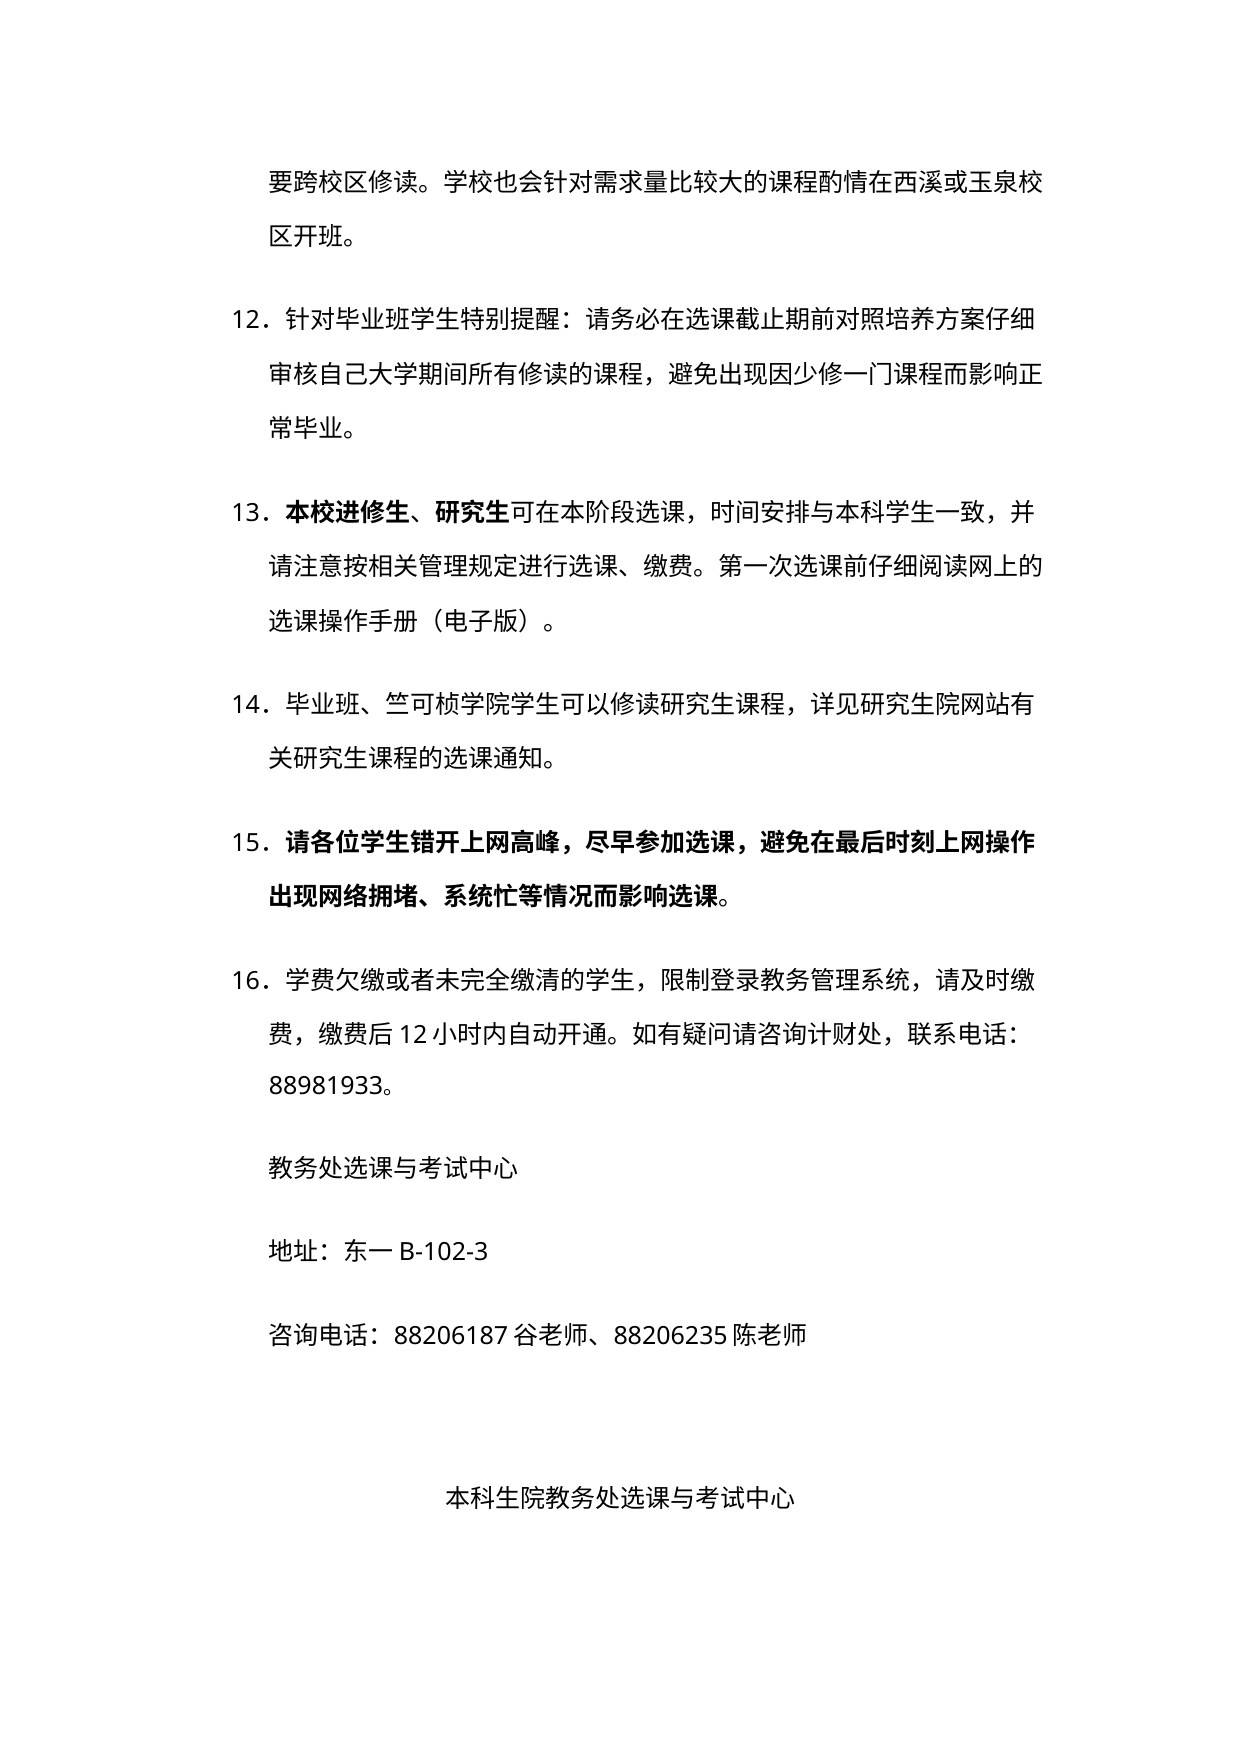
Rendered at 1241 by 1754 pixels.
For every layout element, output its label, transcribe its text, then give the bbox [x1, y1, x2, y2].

text 教务处选课与考试中心 [269, 1148, 1053, 1184]
text 地址：东一B-102-3 [269, 1232, 1053, 1268]
text 咨询电话：88206187谷老师、88206235陈老师 [269, 1315, 1053, 1351]
text 13．本校进修生、研究生可在本阶段选课，时间安排与本科学生一致，并请注意按相关管理规定进行选课、缴费。第一次选课前仔细阅读网上的选课操作手册（电子版）。 [231, 492, 1053, 637]
text 15．请各位学生错开上网高峰，尽早参加选课，避免在最后时刻上网操作出现网络拥堵、系统忙等情况而影响选课。 [231, 822, 1053, 913]
text 16．学费欠缴或者未完全缴清的学生，限制登录教务管理系统，请及时缴费，缴费后12小时内自动开通。如有疑问请咨询计财处，联系电话：88981933。 [231, 960, 1053, 1102]
text 14．毕业班、竺可桢学院学生可以修读研究生课程，详见研究生院网站有关研究生课程的选课通知。 [231, 684, 1053, 775]
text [231, 162, 1053, 253]
text 本科生院教务处选课与考试中心 [187, 1479, 1053, 1515]
text 12．针对毕业班学生特别提醒：请务必在选课截止期前对照培养方案仔细审核自己大学期间所有修读的课程，避免出现因少修一门课程而影响正常毕业。 [231, 300, 1053, 445]
